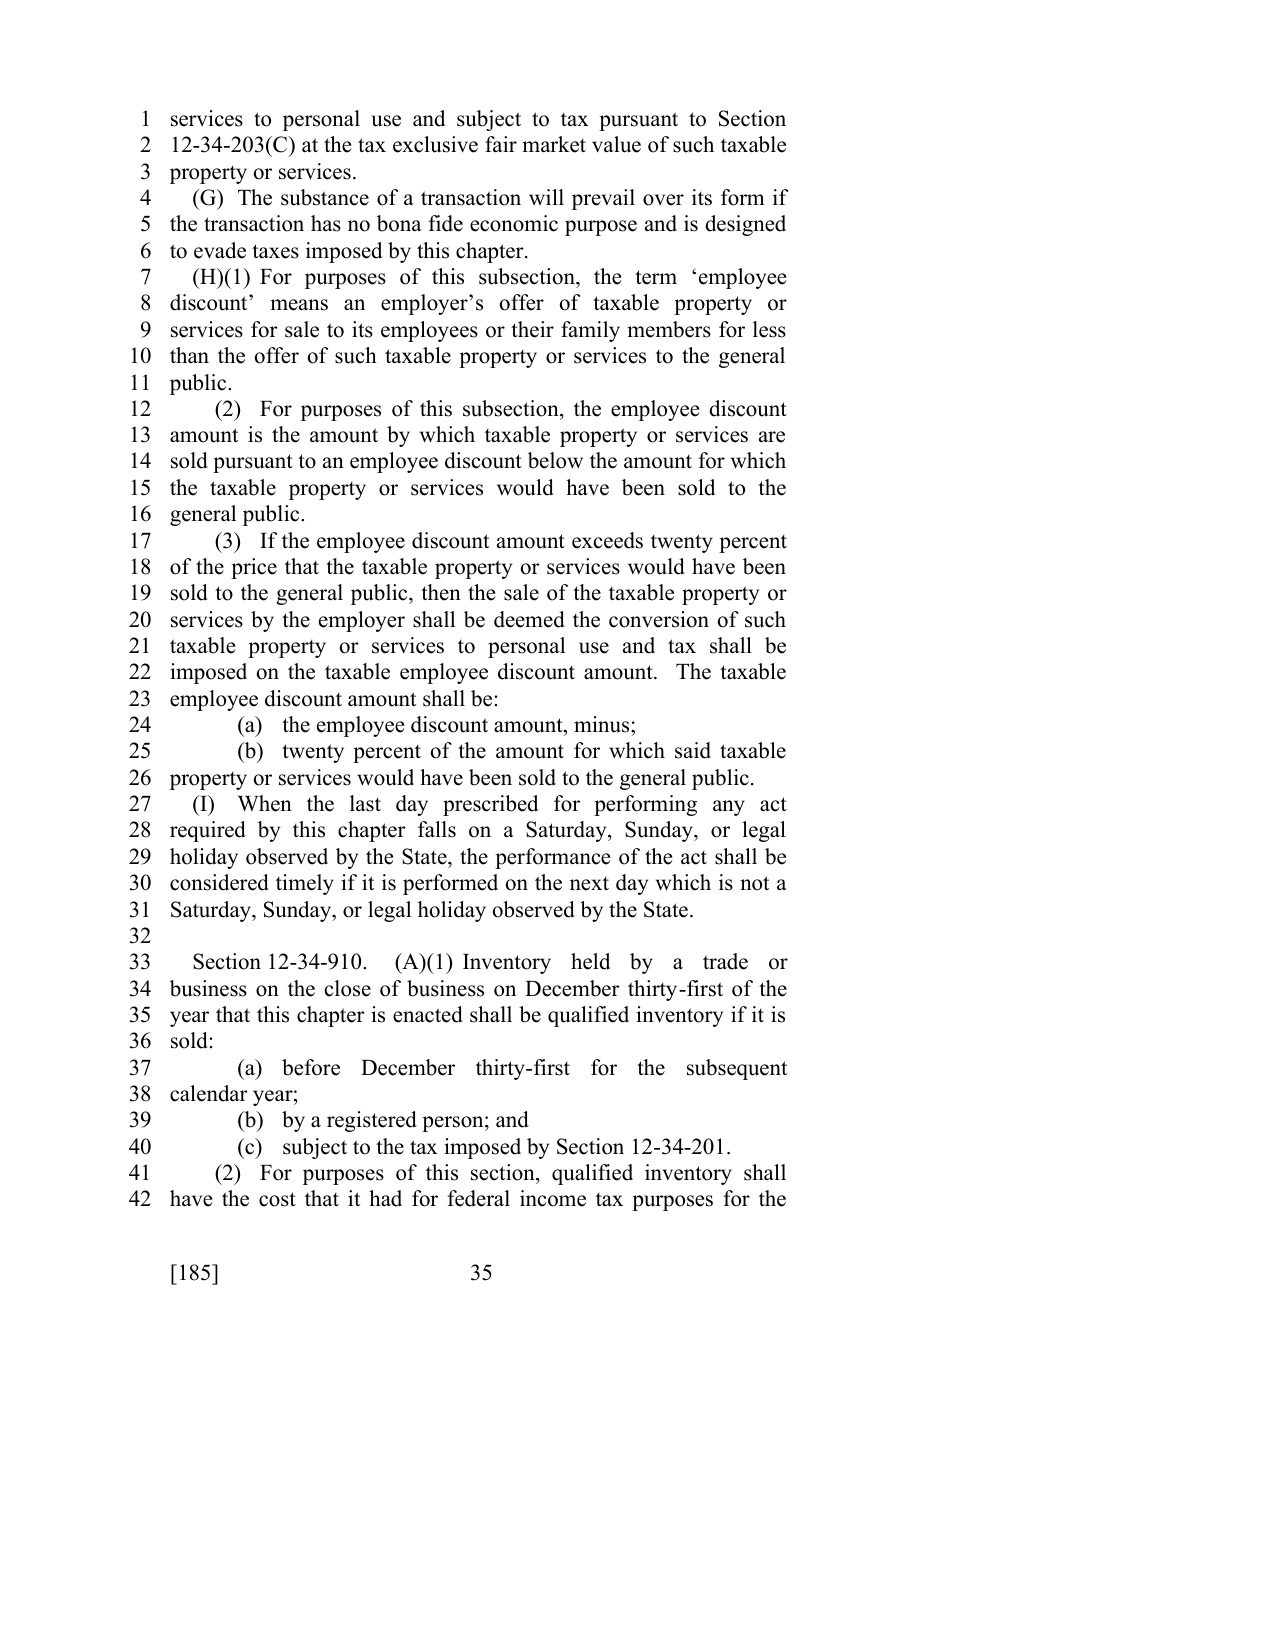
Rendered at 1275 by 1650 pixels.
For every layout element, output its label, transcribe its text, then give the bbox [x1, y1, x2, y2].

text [169, 105, 787, 184]
text (2) For purposes of this subsection, the employee discount amount is the amount by which taxable property or services are sold pursuant to an employee discount below the amount for which the taxable property or services would have been sold to the general public. [169, 395, 787, 527]
text (G) The substance of a transaction will prevail over its form if the transaction has no bona fide economic purpose and is designed to evade taxes imposed by this chapter. [169, 184, 787, 263]
text (a) the employee discount amount, minus; [169, 711, 787, 737]
text (3) If the employee discount amount exceeds twenty percent of the price that the taxable property or services would have been sold to the general public, then the sale of the taxable property or services by the employer shall be deemed the conversion of such taxable property or services to personal use and tax shall be imposed on the taxable employee discount amount. The taxable employee discount amount shall be: [169, 527, 787, 711]
text Section 12-34-910. (A)(1) Inventory held by a trade or business on the close of business on December thirty-first of the year that this chapter is enacted shall be qualified inventory if it is sold: [169, 948, 787, 1054]
text (H)(1) For purposes of this subsection, the term ‘employee discount’ means an employer’s offer of taxable property or services for sale to its employees or their family members for less than the offer of such taxable property or services to the general public. [169, 263, 787, 395]
text (I) When the last day prescribed for performing any act required by this chapter falls on a Saturday, Sunday, or legal holiday observed by the State, the performance of the act shall be considered timely if it is performed on the next day which is not a Saturday, Sunday, or legal holiday observed by the State. [169, 790, 787, 922]
text (a) before December thirty-first for the subsequent calendar year; [169, 1054, 787, 1106]
text (b) twenty percent of the amount for which said taxable property or services would have been sold to the general public. [169, 737, 787, 790]
text (c) subject to the tax imposed by Section 12-34-201. [169, 1133, 787, 1159]
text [169, 1159, 787, 1212]
text (b) by a registered person; and [169, 1106, 787, 1133]
